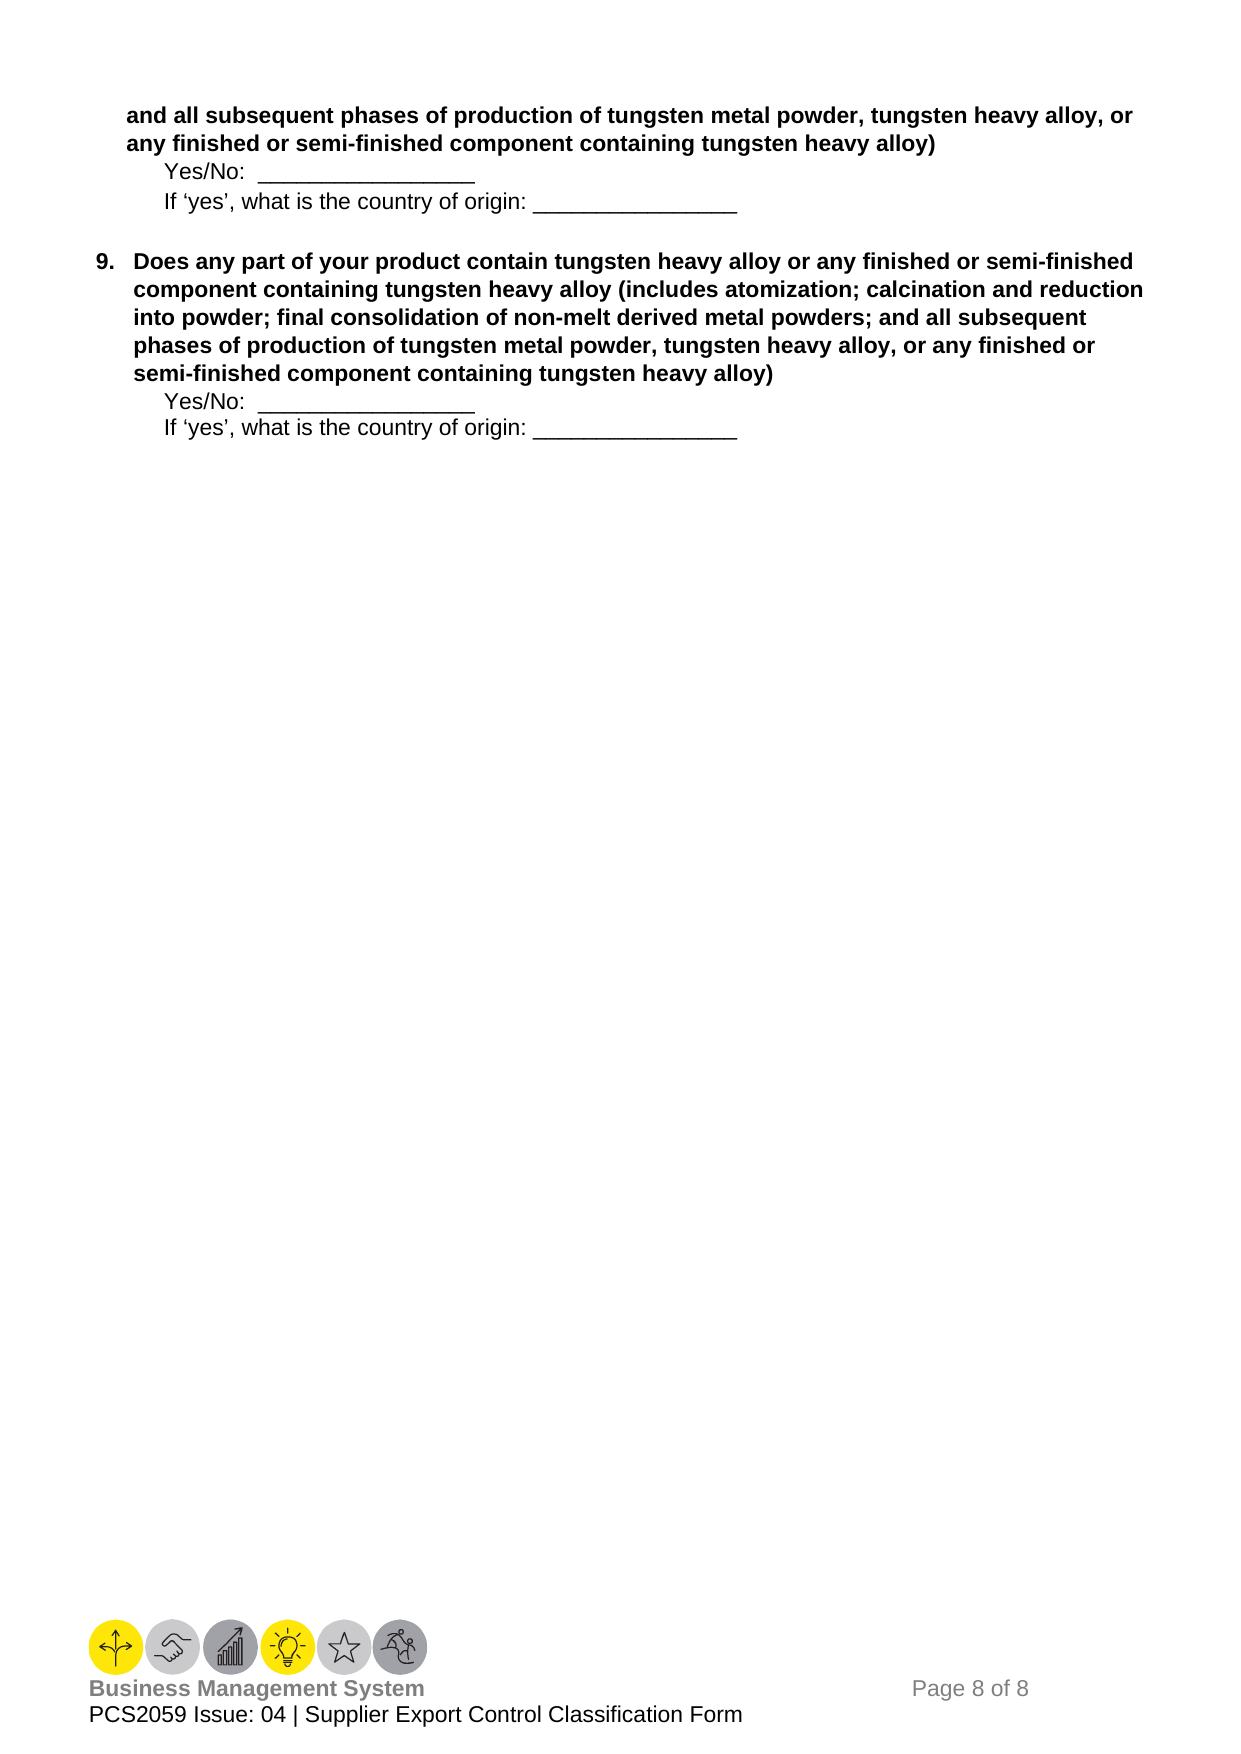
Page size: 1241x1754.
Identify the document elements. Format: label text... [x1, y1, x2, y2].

list If ‘yes’, what is the country of origin: ________________ [164, 188, 1152, 214]
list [89, 102, 1152, 156]
list Does any part of your product contain tungsten heavy alloy or any finished or semi-finished component containing tungsten heavy alloy (includes atomization; calcination and reduction into powder; final consolidation of non-melt derived metal powders; and all subsequent phases of production of tungsten metal powder, tungsten heavy alloy, or any finished or semi-finished component containing tungsten heavy alloy) [96, 248, 1152, 386]
picture [88, 1619, 428, 1675]
list Yes/No: _________________ [164, 158, 1152, 184]
text If ‘yes’, what is the country of origin: ________________ [164, 414, 1152, 441]
text Yes/No: _________________ [164, 388, 1152, 414]
